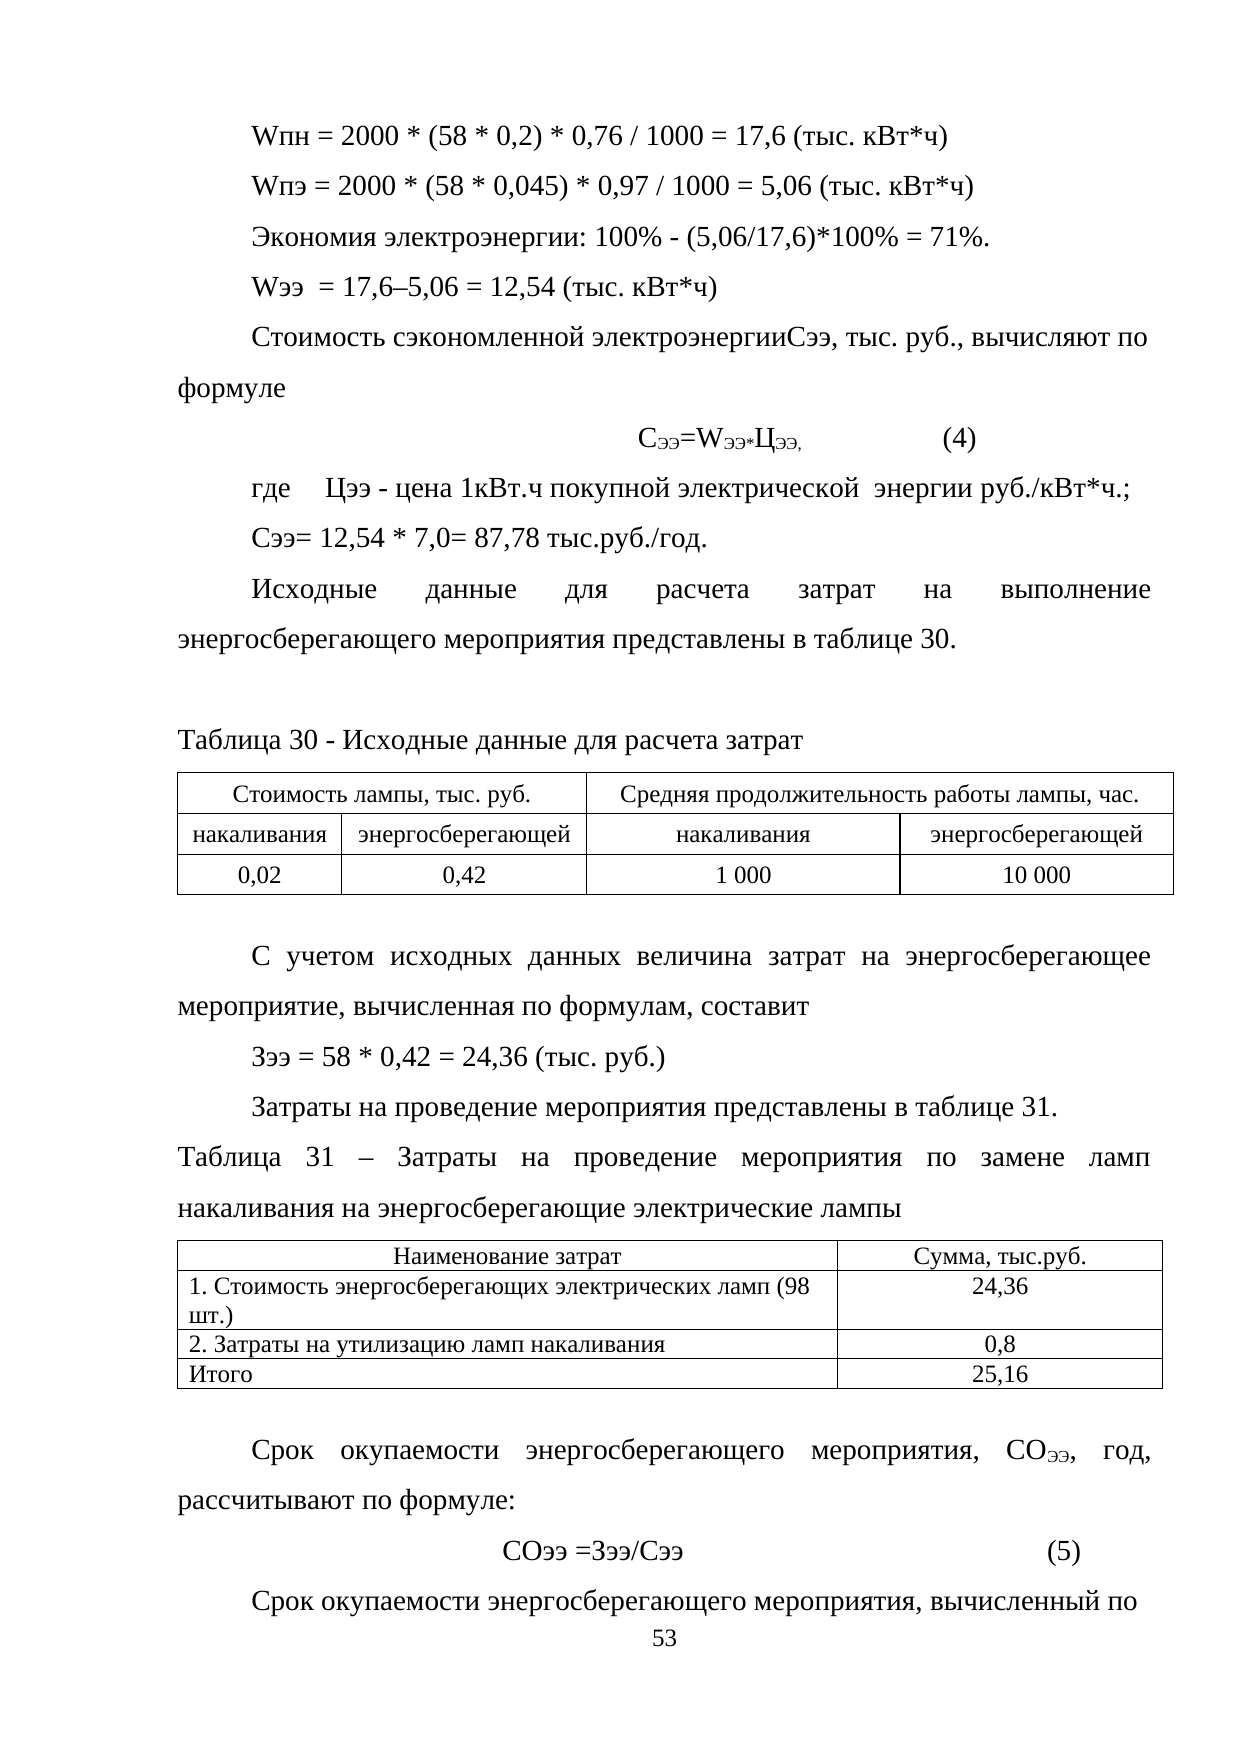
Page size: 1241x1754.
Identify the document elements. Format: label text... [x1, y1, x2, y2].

table_cell 10 000 [901, 855, 1173, 894]
table_header Сумма, тыс.руб. [838, 1241, 1162, 1270]
text Сээ= 12,54 * 7,0= 87,78 тыс.руб./год. [177, 521, 1152, 554]
table_cell 25,16 [838, 1359, 1162, 1388]
text Wпн = 2000 * (58 * 0,2) * 0,76 / 1000 = 17,6 (тыс. кВт*ч) Wпэ = 2000 * (58 * 0,045) * 0,97 / 1000 = 5,06 (тыс. кВт*ч) [177, 118, 1152, 202]
text где Цээ - цена 1кВт.ч покупной электрической энергии руб./кВт*ч.; [177, 470, 1152, 504]
table_header Стоимость лампы, тыс. руб. [178, 773, 586, 813]
table_cell 0,02 [178, 855, 341, 894]
text Зээ = 58 * 0,42 = 24,36 (тыс. руб.) [177, 1039, 1152, 1072]
table_cell 2. Затраты на утилизацию ламп накаливания [178, 1330, 837, 1358]
text Исходные данные для расчета затрат на выполнение энергосберегающего мероприятия представлены в таблице 30. [177, 571, 1152, 655]
table_cell 1 000 [587, 855, 899, 894]
table_cell 1. Стоимость энергосберегающих электрических ламп (98 шт.) [178, 1271, 837, 1328]
table_cell 0,42 [342, 855, 586, 894]
text Экономия электроэнергии: 100% - (5,06/17,6)*100% = 71%. [177, 219, 1152, 252]
text Таблица 31 – Затраты на проведение мероприятия по замене ламп накаливания на энергосберегающие электрические лампы [177, 1139, 1152, 1223]
text Таблица 30 - Исходные данные для расчета затрат [177, 722, 1152, 755]
table_cell 24,36 [838, 1271, 1162, 1328]
text С учетом исходных данных величина затрат на энергосберегающее мероприятие, вычисленная по формулам, составит [177, 938, 1152, 1022]
text СОээ =Зээ/Сээ (5) [177, 1533, 1152, 1566]
text Срок окупаемости энергосберегающего мероприятия, СОЭЭ, год, рассчитывают по формуле: [177, 1432, 1152, 1516]
table_cell 0,8 [838, 1330, 1162, 1358]
table_cell накаливания [178, 814, 341, 853]
table_header Средняя продолжительность работы лампы, час. [587, 773, 1173, 813]
table_header Наименование затрат [178, 1241, 837, 1270]
text СЭЭ=WЭЭ*ЦЭЭ, (4) [177, 420, 1152, 453]
table_cell накаливания [587, 814, 899, 853]
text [177, 1583, 1152, 1617]
text Wээ = 17,6–5,06 = 12,54 (тыс. кВт*ч) [177, 269, 1152, 303]
text Затраты на проведение мероприятия представлены в таблице 31. [177, 1089, 1152, 1123]
table_cell Итого [178, 1359, 837, 1388]
table_cell энергосберегающей [342, 814, 586, 853]
text Стоимость сэкономленной электроэнергииСээ, тыс. руб., вычисляют по формуле [177, 319, 1152, 403]
table_cell энергосберегающей [901, 814, 1173, 853]
